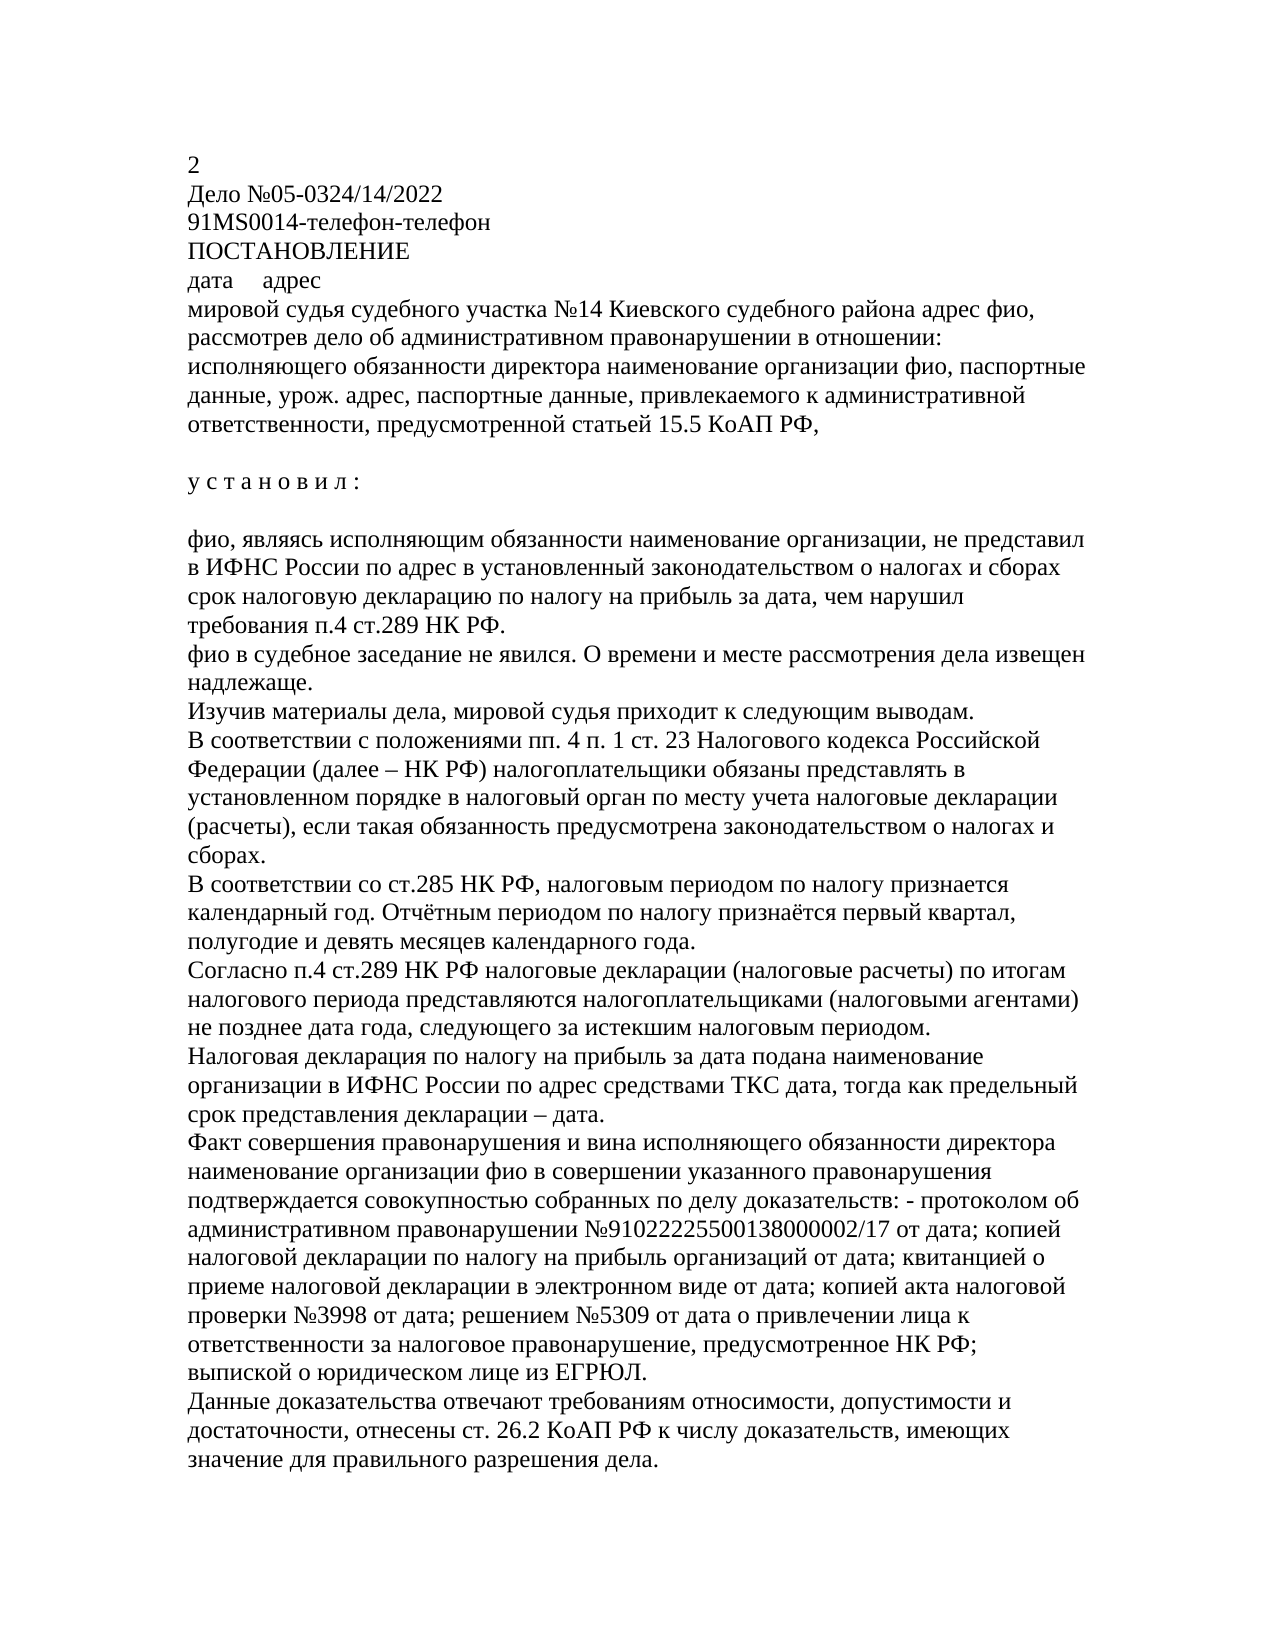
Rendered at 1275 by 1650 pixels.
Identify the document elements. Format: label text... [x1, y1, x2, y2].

text Данные доказательства отвечают требованиям относимости, допустимости и достаточности, отнесены ст. 26.2 КоАП РФ к числу доказательств, имеющих значение для правильного разрешения дела. [187, 1386, 1087, 1472]
text ПОСТАНОВЛЕНИЕ [187, 236, 1087, 265]
text В соответствии с положениями пп. 4 п. 1 ст. 23 Налогового кодекса Российской Федерации (далее – НК РФ) налогоплательщики обязаны представлять в установленном порядке в налоговый орган по месту учета налоговые декларации (расчеты), если такая обязанность предусмотрена законодательством о налогах и сборах. [187, 725, 1087, 869]
text фио в судебное заседание не явился. О времени и месте рассмотрения дела извещен надлежаще. [187, 639, 1087, 696]
text мировой судья судебного участка №14 Киевского судебного района адрес фио, рассмотрев дело об административном правонарушении в отношении: исполняющего обязанности директора наименование организации фио, паспортные данные, урож. адрес, паспортные данные, привлекаемого к административной ответственности, предусмотренной статьей 15.5 КоАП РФ, [187, 294, 1087, 437]
text Налоговая декларация по налогу на прибыль за дата подана наименование организации в ИФНС России по адрес средствами ТКС дата, тогда как предельный срок представления декларации – дата. [187, 1041, 1087, 1127]
text фио, являясь исполняющим обязанности наименование организации, не представил в ИФНС России по адрес в установленный законодательством о налогах и сборах срок налоговую декларацию по налогу на прибыль за дата, чем нарушил требования п.4 ст.289 НК РФ. [187, 524, 1087, 639]
text Согласно п.4 ст.289 НК РФ налоговые декларации (налоговые расчеты) по итогам налогового периода представляются налогоплательщиками (налоговыми агентами) не позднее дата года, следующего за истекшим налоговым периодом. [187, 955, 1087, 1041]
text Дело №05-0324/14/2022 [187, 179, 1087, 207]
text В соответствии со ст.285 НК РФ, налоговым периодом по налогу признается календарный год. Отчётным периодом по налогу признаётся первый квартал, полугодие и девять месяцев календарного года. [187, 869, 1087, 955]
text у с т а н о в и л : [187, 466, 1087, 495]
text Изучив материалы дела, мировой судья приходит к следующим выводам. [187, 696, 1087, 725]
text Факт совершения правонарушения и вина исполняющего обязанности директора наименование организации фио в совершении указанного правонарушения подтверждается совокупностью собранных по делу доказательств: - протоколом об административном правонарушении №91022225500138000002/17 от дата; копией налоговой декларации по налогу на прибыль организаций от дата; квитанцией о приеме налоговой декларации в электронном виде от дата; копией акта налоговой проверки №3998 от дата; решением №5309 от дата о привлечении лица к ответственности за налоговое правонарушение, предусмотренное НК РФ; выпиской о юридическом лице из ЕГРЮЛ. [187, 1127, 1087, 1386]
text дата адрес [187, 265, 1087, 294]
text 91MS0014-телефон-телефон [187, 207, 1087, 236]
text 2 [187, 150, 1087, 179]
